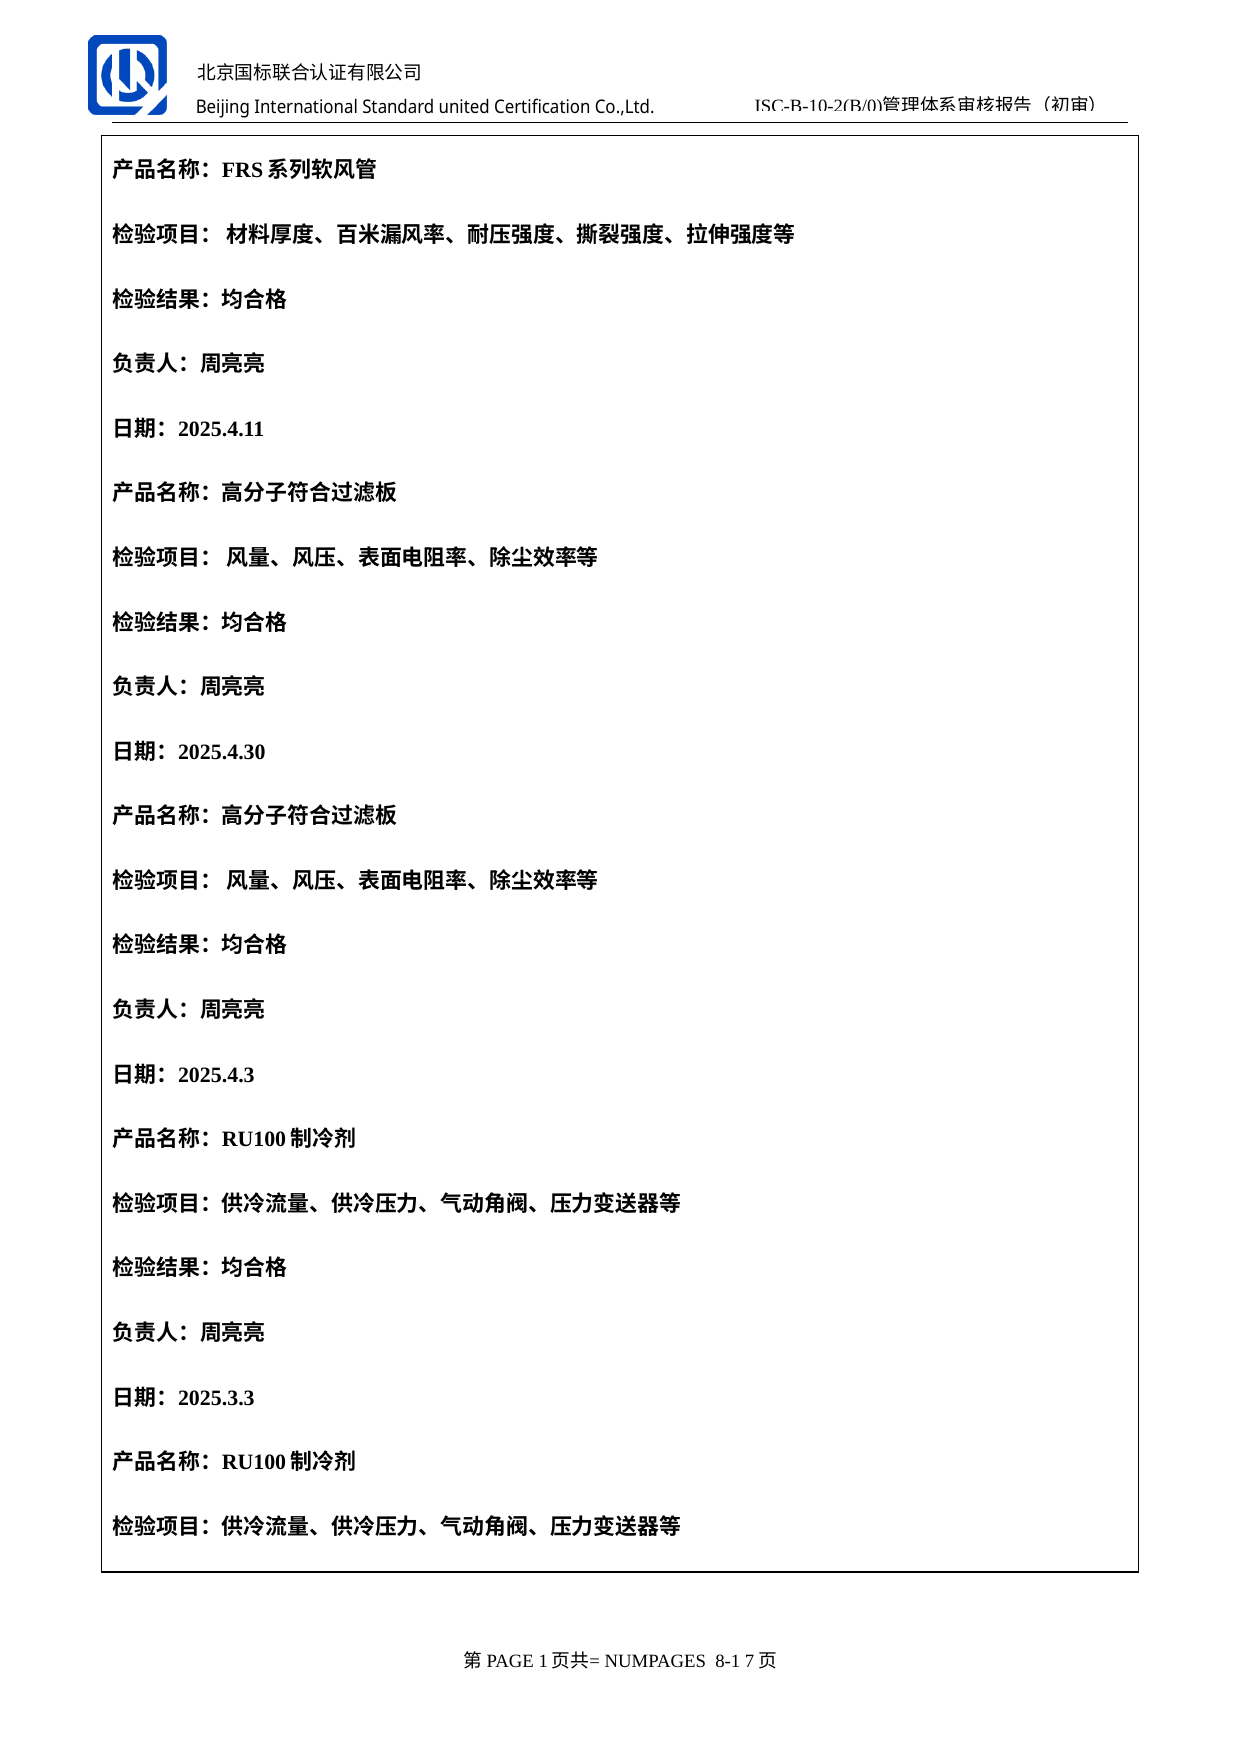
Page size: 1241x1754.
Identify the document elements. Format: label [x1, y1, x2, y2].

table_header [102, 136, 1138, 1571]
picture [88, 35, 167, 115]
